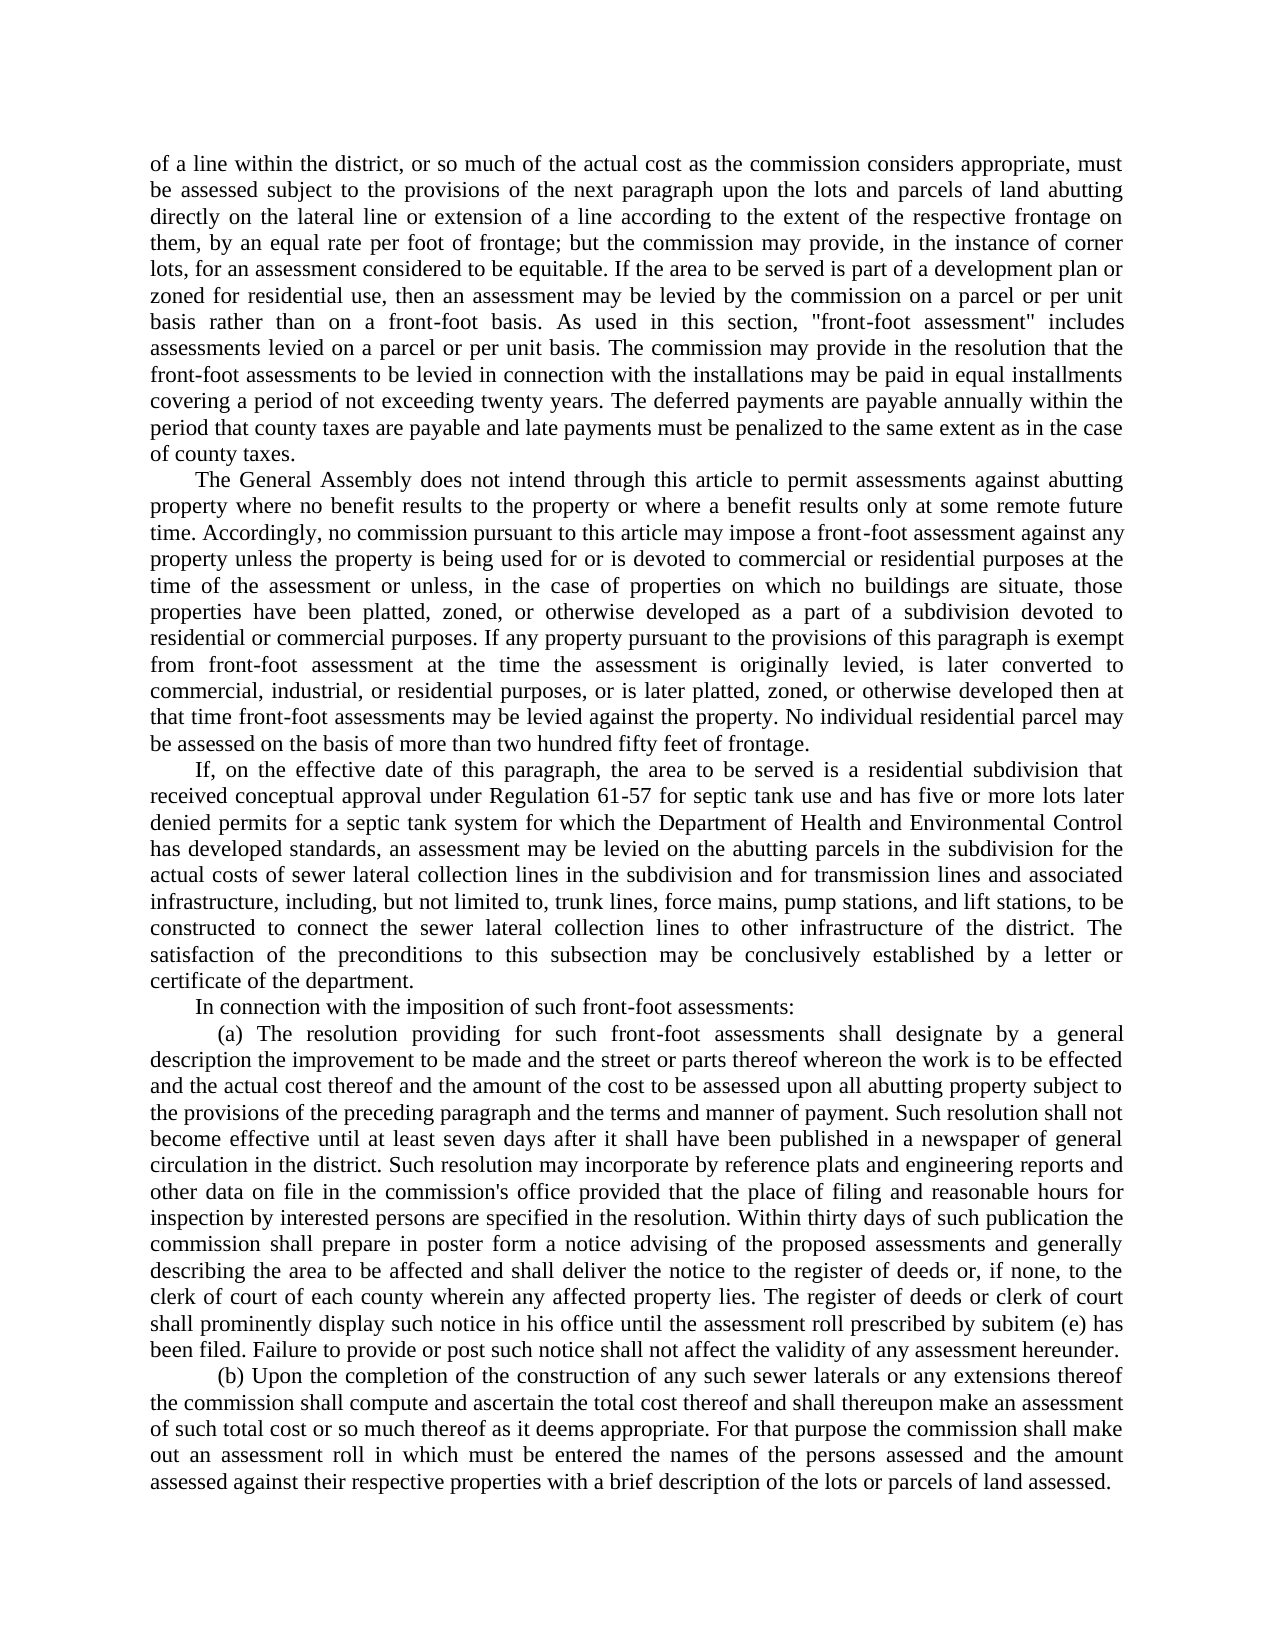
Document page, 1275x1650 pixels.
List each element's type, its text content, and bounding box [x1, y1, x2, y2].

text (a) The resolution providing for such front-foot assessments shall designate by a general description the improvement to be made and the street or parts thereof whereon the work is to be effected and the actual cost thereof and the amount of the cost to be assessed upon all abutting property subject to the provisions of the preceding paragraph and the terms and manner of payment. Such resolution shall not become effective until at least seven days after it shall have been published in a newspaper of general circulation in the district. Such resolution may incorporate by reference plats and engineering reports and other data on file in the commission's office provided that the place of filing and reasonable hours for inspection by interested persons are specified in the resolution. Within thirty days of such publication the commission shall prepare in poster form a notice advising of the proposed assessments and generally describing the area to be affected and shall deliver the notice to the register of deeds or, if none, to the clerk of court of each county wherein any affected property lies. The register of deeds or clerk of court shall prominently display such notice in his office until the assessment roll prescribed by subitem (e) has been filed. Failure to provide or post such notice shall not affect the validity of any assessment hereunder. [150, 1020, 1125, 1362]
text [150, 150, 1125, 466]
text In connection with the imposition of such front-foot assessments: [150, 993, 1125, 1020]
text The General Assembly does not intend through this article to permit assessments against abutting property where no benefit results to the property or where a benefit results only at some remote future time. Accordingly, no commission pursuant to this article may impose a front-foot assessment against any property unless the property is being used for or is devoted to commercial or residential purposes at the time of the assessment or unless, in the case of properties on which no buildings are situate, those properties have been platted, zoned, or otherwise developed as a part of a subdivision devoted to residential or commercial purposes. If any property pursuant to the provisions of this paragraph is exempt from front-foot assessment at the time the assessment is originally levied, is later converted to commercial, industrial, or residential purposes, or is later platted, zoned, or otherwise developed then at that time front-foot assessments may be levied against the property. No individual residential parcel may be assessed on the basis of more than two hundred fifty feet of frontage. [150, 466, 1125, 756]
text If, on the effective date of this paragraph, the area to be served is a residential subdivision that received conceptual approval under Regulation 61-57 for septic tank use and has five or more lots later denied permits for a septic tank system for which the Department of Health and Environmental Control has developed standards, an assessment may be levied on the abutting parcels in the subdivision for the actual costs of sewer lateral collection lines in the subdivision and for transmission lines and associated infrastructure, including, but not limited to, trunk lines, force mains, pump stations, and lift stations, to be constructed to connect the sewer lateral collection lines to other infrastructure of the district. The satisfaction of the preconditions to this subsection may be conclusively established by a letter or certificate of the department. [150, 756, 1125, 993]
text (b) Upon the completion of the construction of any such sewer laterals or any extensions thereof the commission shall compute and ascertain the total cost thereof and shall thereupon make an assessment of such total cost or so much thereof as it deems appropriate. For that purpose the commission shall make out an assessment roll in which must be entered the names of the persons assessed and the amount assessed against their respective properties with a brief description of the lots or parcels of land assessed. [150, 1362, 1125, 1494]
